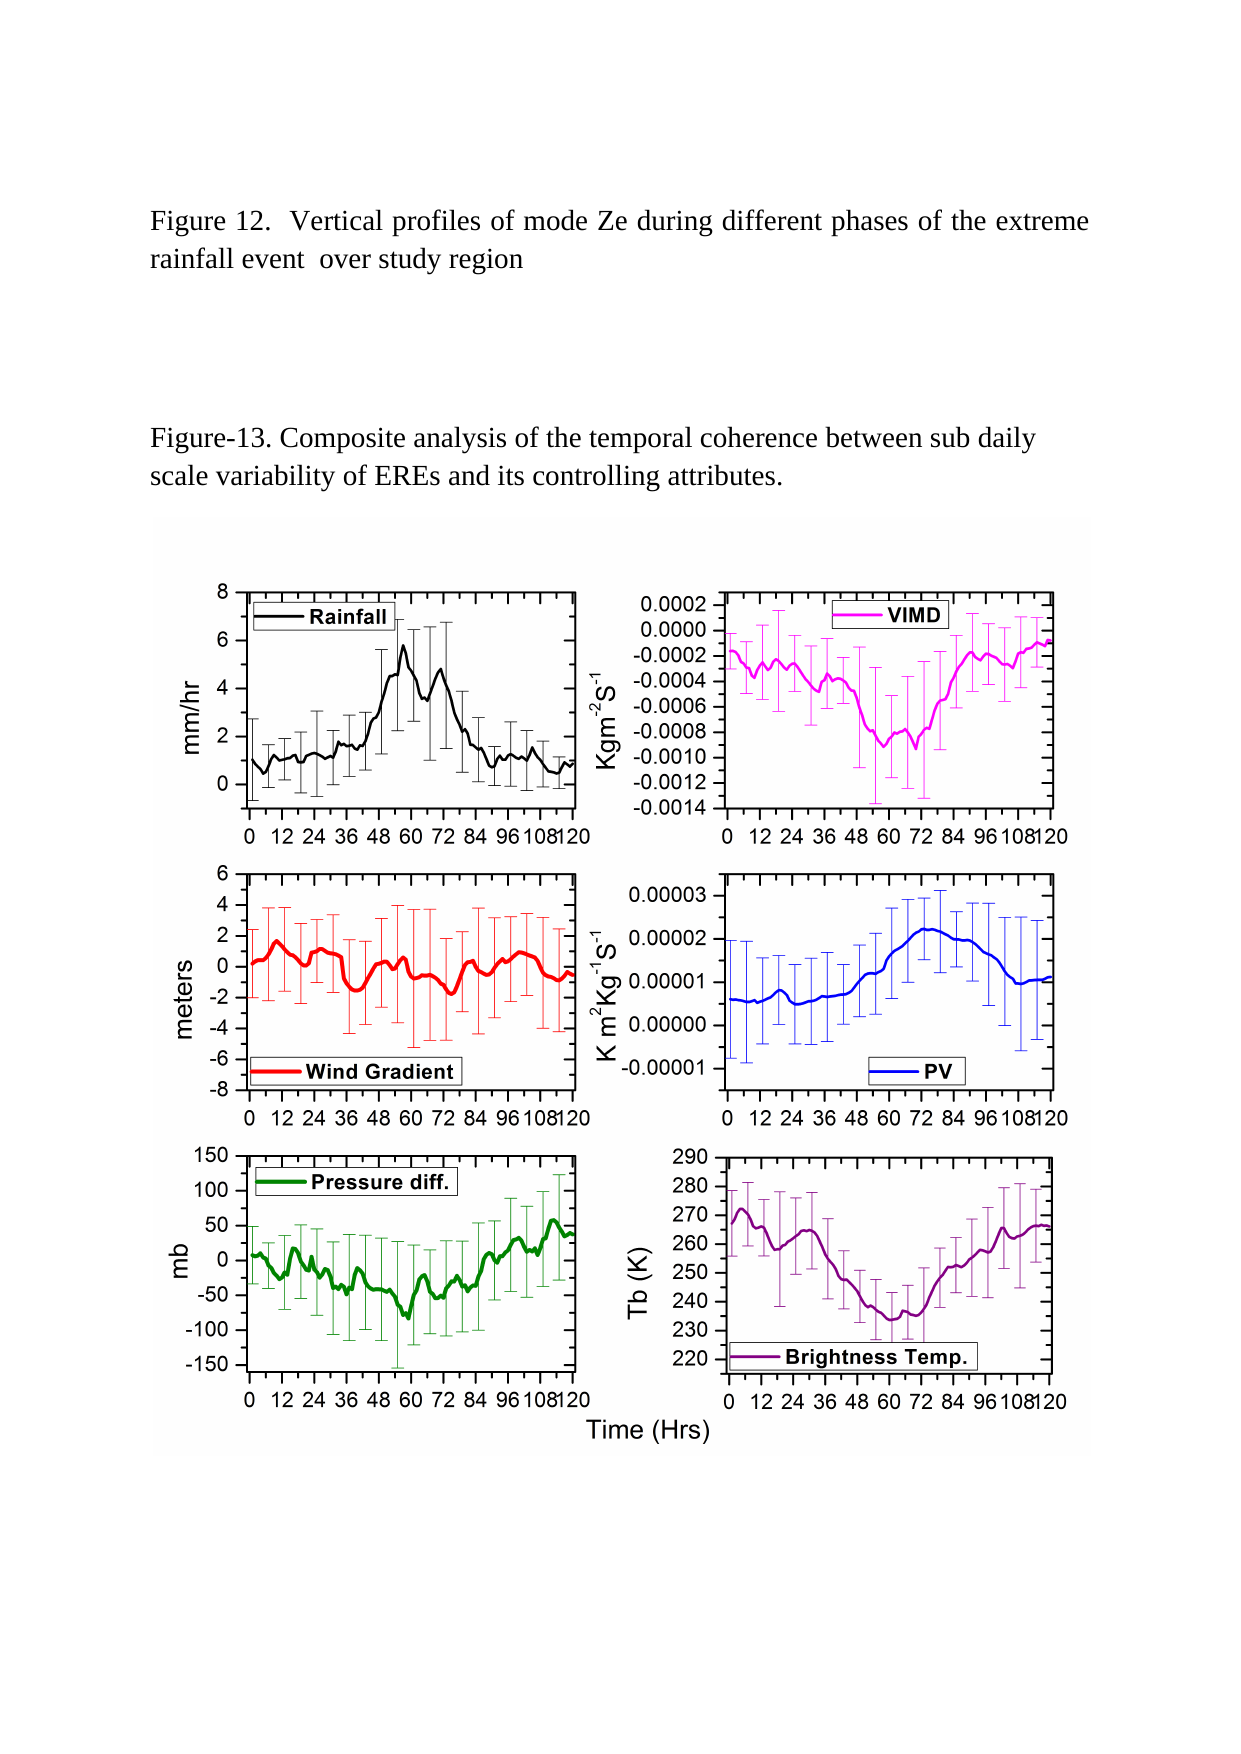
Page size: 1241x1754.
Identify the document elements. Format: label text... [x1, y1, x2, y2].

picture [153, 517, 1091, 1456]
text Figure 12. Vertical profiles of mode Ze during different phases of the extreme rainfall event over study region [150, 203, 1090, 275]
text Figure-13. Composite analysis of the temporal coherence between sub daily scale variability of EREs and its controlling attributes. [150, 420, 1090, 492]
